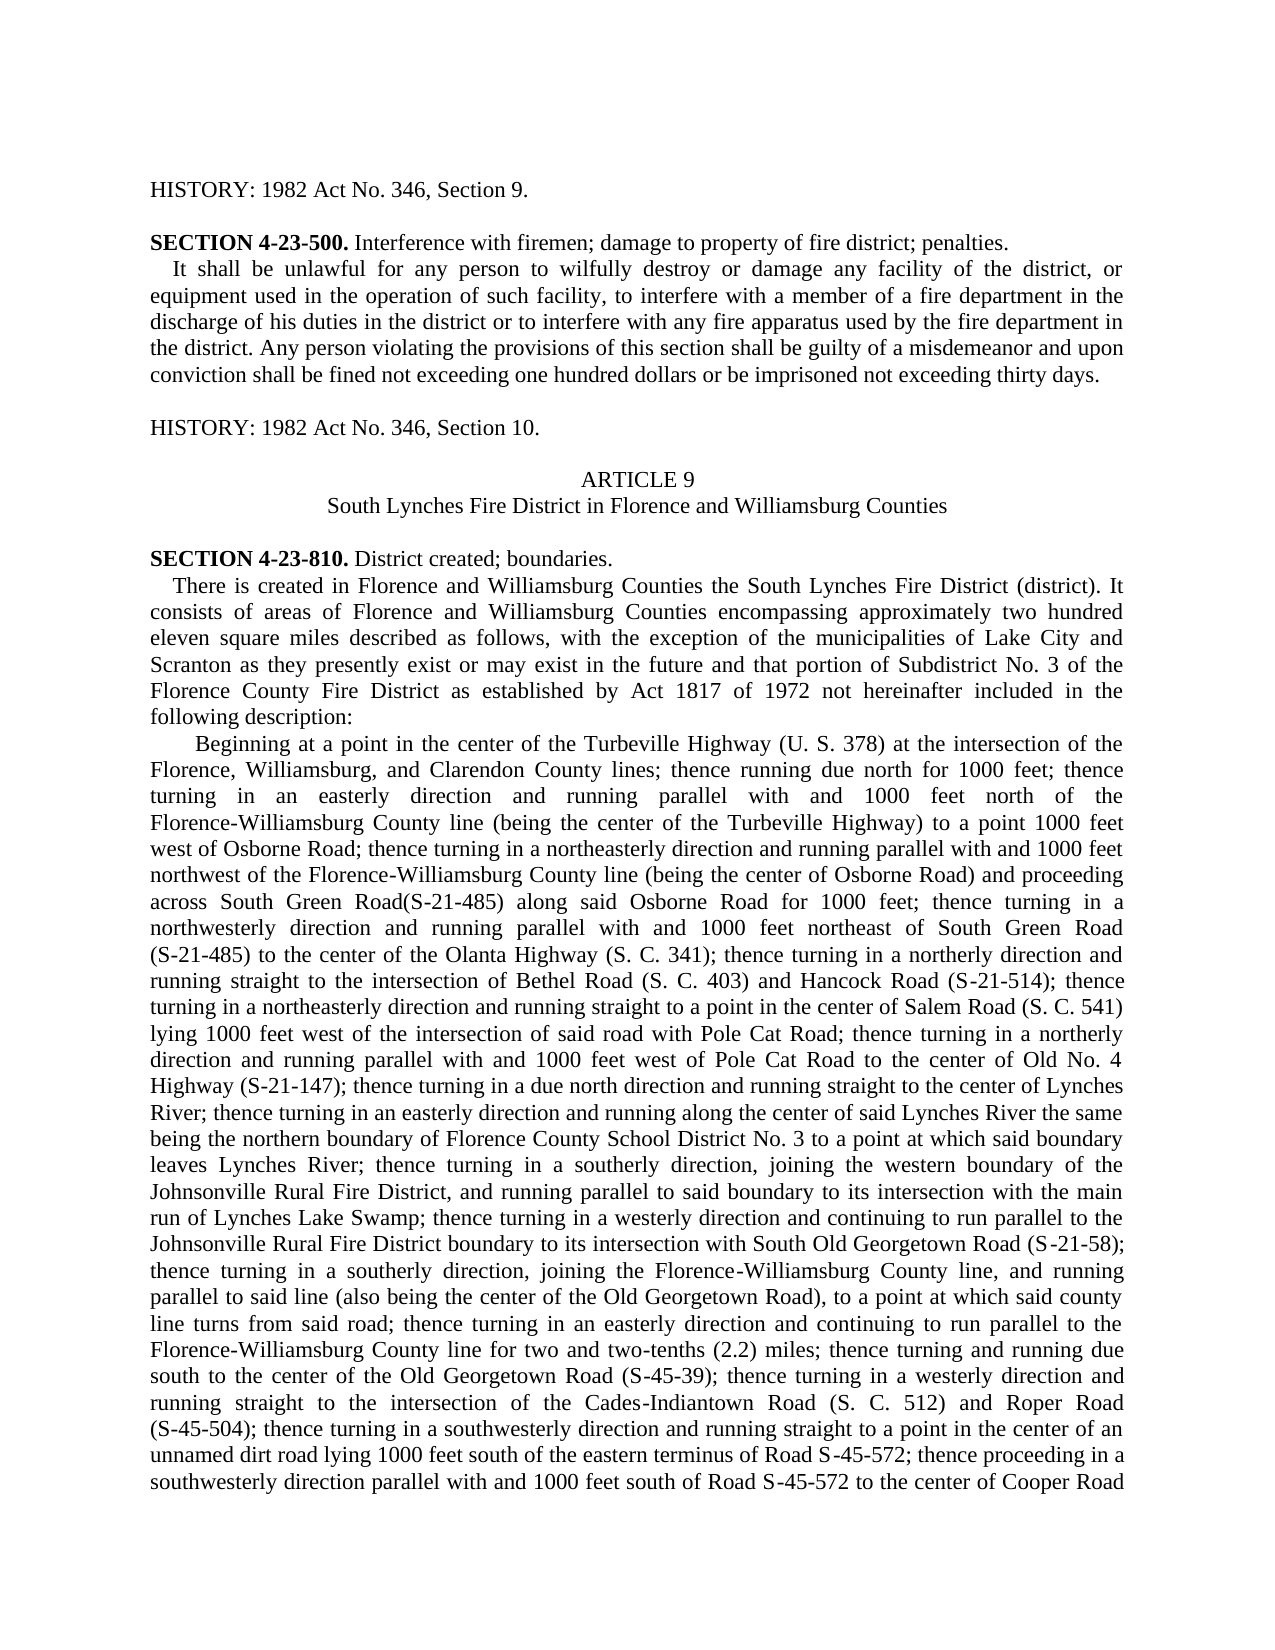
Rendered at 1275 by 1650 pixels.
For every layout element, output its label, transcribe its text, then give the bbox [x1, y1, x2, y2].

text There is created in Florence and Williamsburg Counties the South Lynches Fire District (district). It consists of areas of Florence and Williamsburg Counties encompassing approximately two hundred eleven square miles described as follows, with the exception of the municipalities of Lake City and Scranton as they presently exist or may exist in the future and that portion of Subdistrict No. 3 of the Florence County Fire District as established by Act 1817 of 1972 not hereinafter included in the following description: [150, 572, 1125, 730]
text It shall be unlawful for any person to wilfully destroy or damage any facility of the district, or equipment used in the operation of such facility, to interfere with a member of a fire department in the discharge of his duties in the district or to interfere with any fire apparatus used by the fire department in the district. Any person violating the provisions of this section shall be guilty of a misdemeanor and upon conviction shall be fined not exceeding one hundred dollars or be imprisoned not exceeding thirty days. [150, 255, 1125, 387]
text HISTORY: 1982 Act No. 346, Section 9. [150, 176, 1125, 203]
text HISTORY: 1982 Act No. 346, Section 10. [150, 413, 1125, 440]
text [150, 730, 1125, 1494]
text SECTION 4-23-810. District created; boundaries. [150, 545, 1125, 572]
text South Lynches Fire District in Florence and Williamsburg Counties [150, 493, 1125, 519]
text SECTION 4-23-500. Interference with firemen; damage to property of fire district; penalties. [150, 229, 1125, 255]
text ARTICLE 9 [150, 466, 1125, 493]
